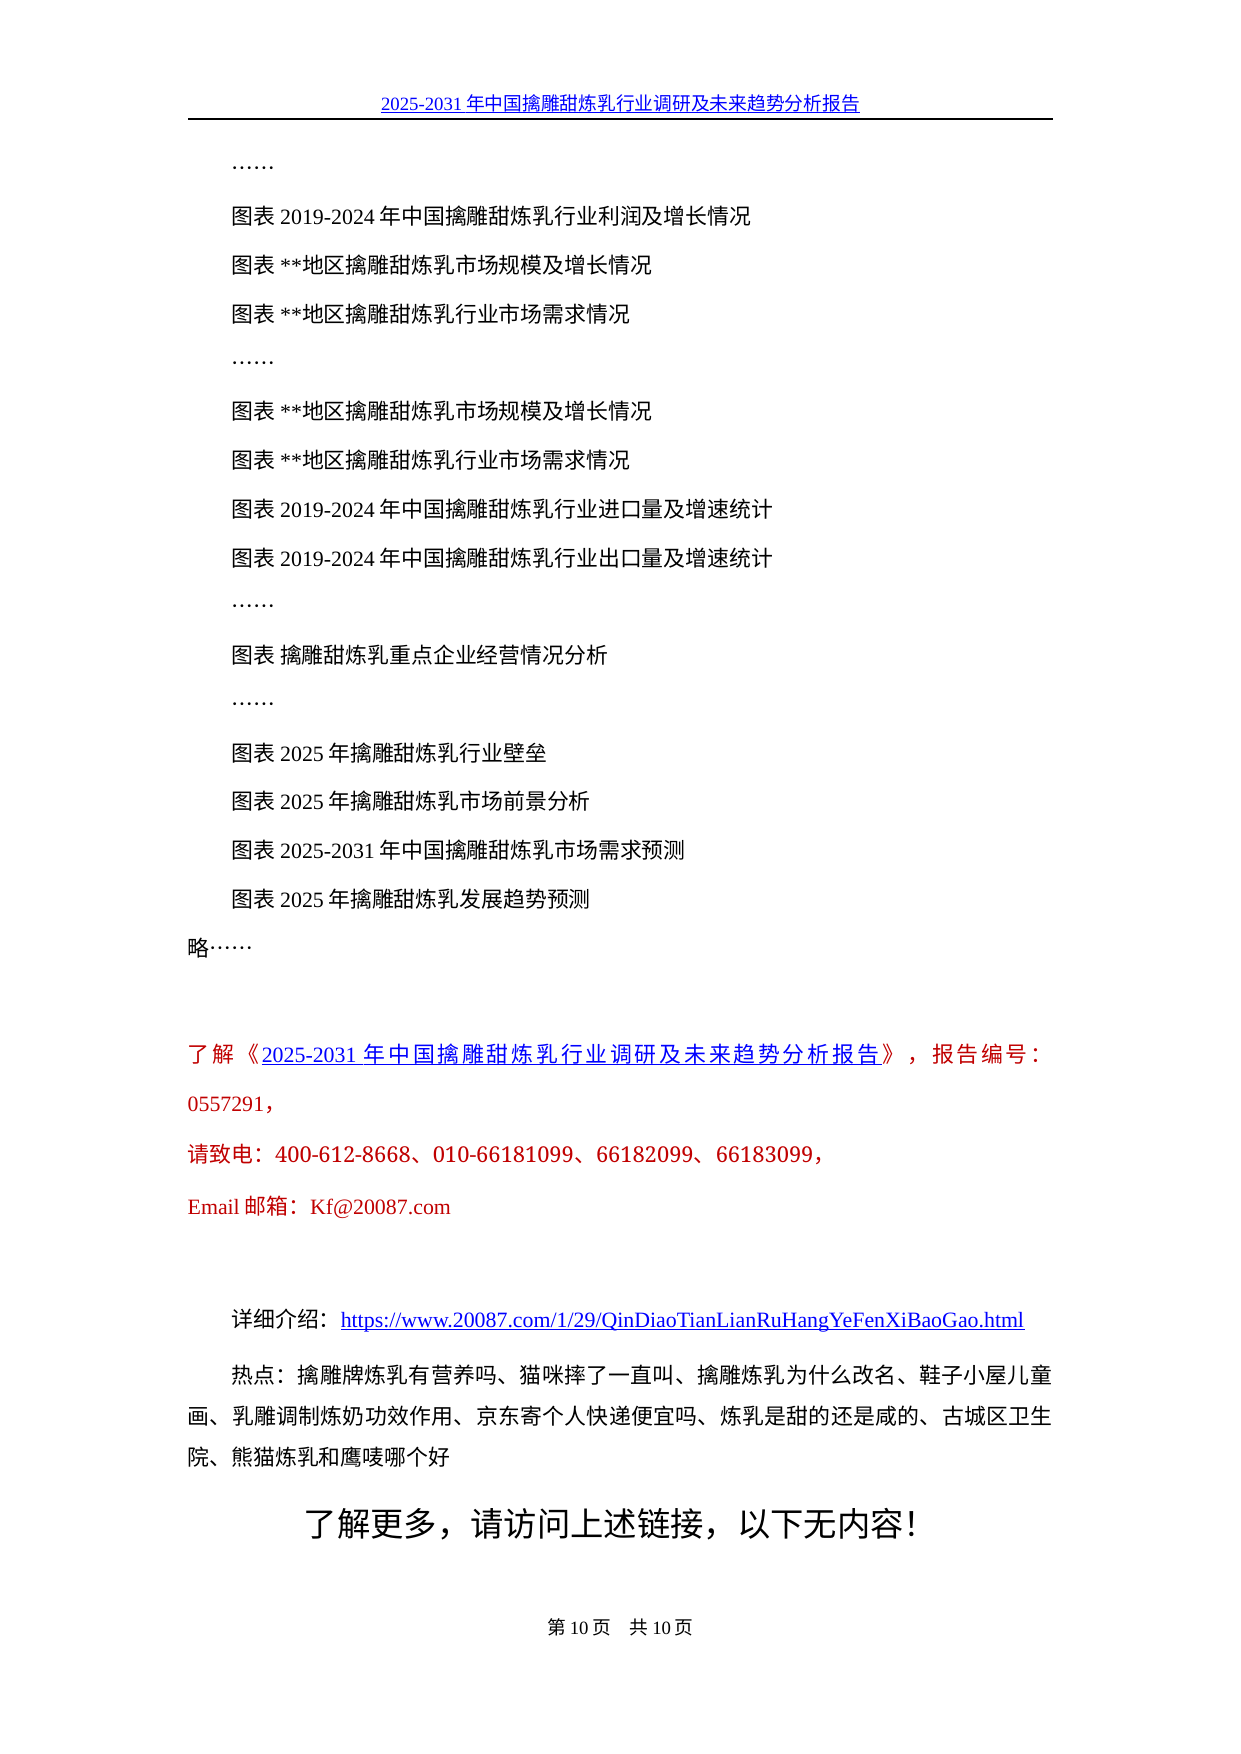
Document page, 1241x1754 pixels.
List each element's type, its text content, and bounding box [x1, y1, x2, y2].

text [187, 150, 1053, 963]
text Email邮箱：Kf@20087.com [187, 1188, 1053, 1221]
text 请致电：400-612-8668、010-66181099、66182099、66183099， [187, 1137, 1053, 1169]
text 详细介绍：https://www.20087.com/1/29/QinDiaoTianLianRuHangYeFenXiBaoGao.html [187, 1301, 1053, 1334]
title 了解更多，请访问上述链接，以下无内容！ [187, 1489, 1053, 1554]
text 了解《2025-2031年中国擒雕甜炼乳行业调研及未来趋势分析报告》，报告编号：0557291， [187, 1037, 1053, 1118]
text 热点：擒雕牌炼乳有营养吗、猫咪摔了一直叫、擒雕炼乳为什么改名、鞋子小屋儿童画、乳雕调制炼奶功效作用、京东寄个人快递便宜吗、炼乳是甜的还是咸的、古城区卫生院、熊猫炼乳和鹰唛哪个好 [187, 1358, 1053, 1472]
